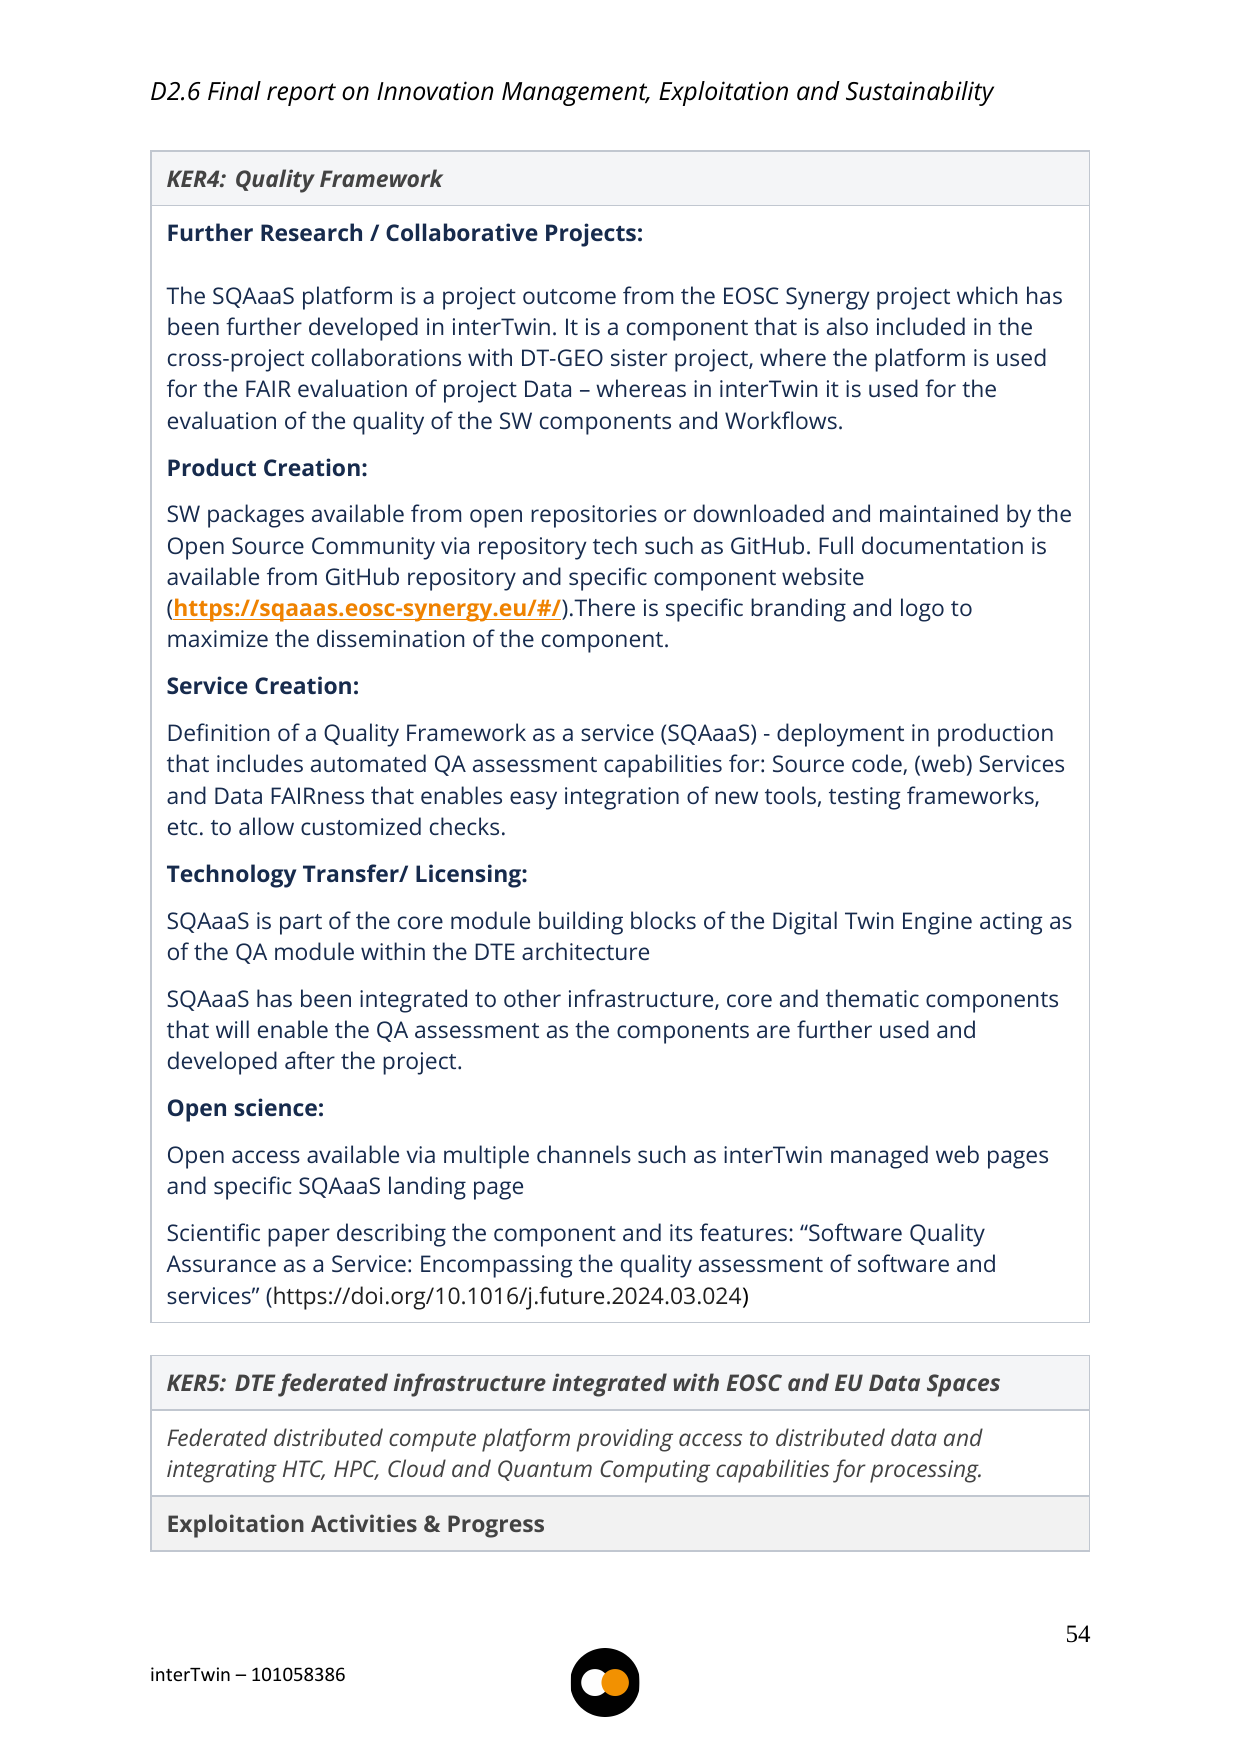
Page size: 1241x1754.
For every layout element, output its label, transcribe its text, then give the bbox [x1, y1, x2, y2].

table_header KER4: Quality Framework [152, 152, 1089, 205]
table_cell Further Research / Collaborative Projects: The SQAaaS platform is a project outcome from the EOSC Synergy project which has been further developed in interTwin. It is a component that is also included in the cross-project collaborations with DT-GEO sister project, where the platform is used for the FAIR evaluation of project Data – whereas in interTwin it is used for the evaluation of the quality of the SW components and Workflows. Product Creation: SW packages available from open repositories or downloaded and maintained by the Open Source Community via repository tech such as GitHub. Full documentation is available from GitHub repository and specific component website (https://sqaaas.eosc-synergy.eu/#/).There is specific branding and logo to maximize the dissemination of the component. Service Creation: Definition of a Quality Framework as a service (SQAaaS) - deployment in production that includes automated QA assessment capabilities for: Source code, (web) Services and Data FAIRness that enables easy integration of new tools, testing frameworks, etc. to allow customized checks. Technology Transfer/ Licensing: SQAaaS is part of the core module building blocks of the Digital Twin Engine acting as of the QA module within the DTE architecture SQAaaS has been integrated to other infrastructure, core and thematic components that will enable the QA assessment as the components are further used and developed after the project. Open science: Open access available via multiple channels such as interTwin managed web pages and specific SQAaaS landing page Scientific paper describing the component and its features: “Software Quality Assurance as a Service: Encompassing the quality assessment of software and services” (https://doi.org/10.1016/j.future.2024.03.024) [152, 206, 1089, 1322]
picture [570, 1648, 640, 1717]
table_header KER5: DTE federated infrastructure integrated with EOSC and EU Data Spaces [152, 1356, 1089, 1409]
table_cell Exploitation Activities & Progress [152, 1497, 1089, 1550]
table_cell Federated distributed compute platform providing access to distributed data and integrating HTC, HPC, Cloud and Quantum Computing capabilities for processing. [152, 1411, 1089, 1495]
